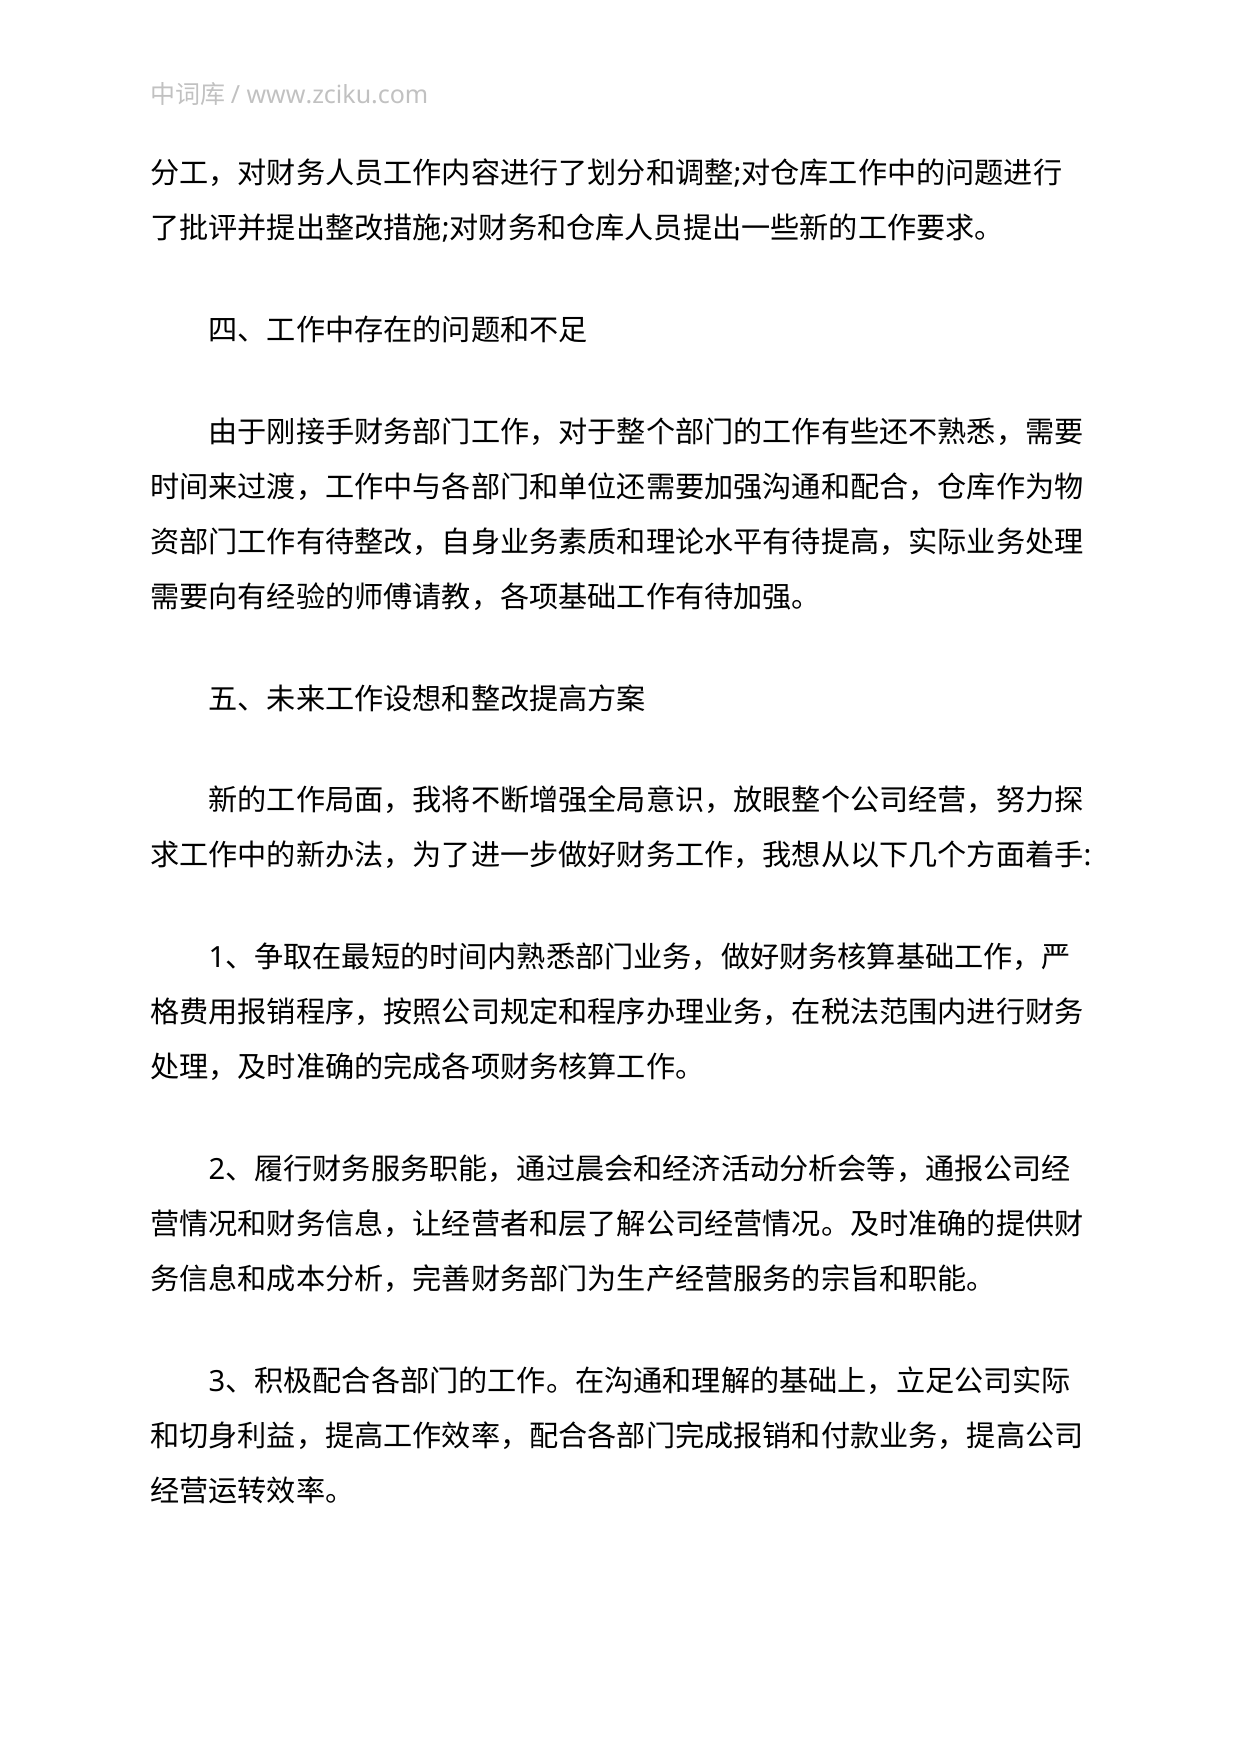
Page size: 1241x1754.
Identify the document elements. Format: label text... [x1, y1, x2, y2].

text 1、争取在最短的时间内熟悉部门业务，做好财务核算基础工作，严格费用报销程序，按照公司规定和程序办理业务，在税法范围内进行财务处理，及时准确的完成各项财务核算工作。 [150, 934, 1090, 1086]
text 新的工作局面，我将不断增强全局意识，放眼整个公司经营，努力探求工作中的新办法，为了进一步做好财务工作，我想从以下几个方面着手: [150, 777, 1090, 874]
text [150, 150, 1090, 247]
text 由于刚接手财务部门工作，对于整个部门的工作有些还不熟悉，需要时间来过渡，工作中与各部门和单位还需要加强沟通和配合，仓库作为物资部门工作有待整改，自身业务素质和理论水平有待提高，实际业务处理需要向有经验的师傅请教，各项基础工作有待加强。 [150, 409, 1090, 616]
text 2、履行财务服务职能，通过晨会和经济活动分析会等，通报公司经营情况和财务信息，让经营者和层了解公司经营情况。及时准确的提供财务信息和成本分析，完善财务部门为生产经营服务的宗旨和职能。 [150, 1146, 1090, 1298]
text 3、积极配合各部门的工作。在沟通和理解的基础上，立足公司实际和切身利益，提高工作效率，配合各部门完成报销和付款业务，提高公司经营运转效率。 [150, 1357, 1090, 1509]
text 五、未来工作设想和整改提高方案 [150, 675, 1090, 717]
text 四、工作中存在的问题和不足 [150, 307, 1090, 349]
